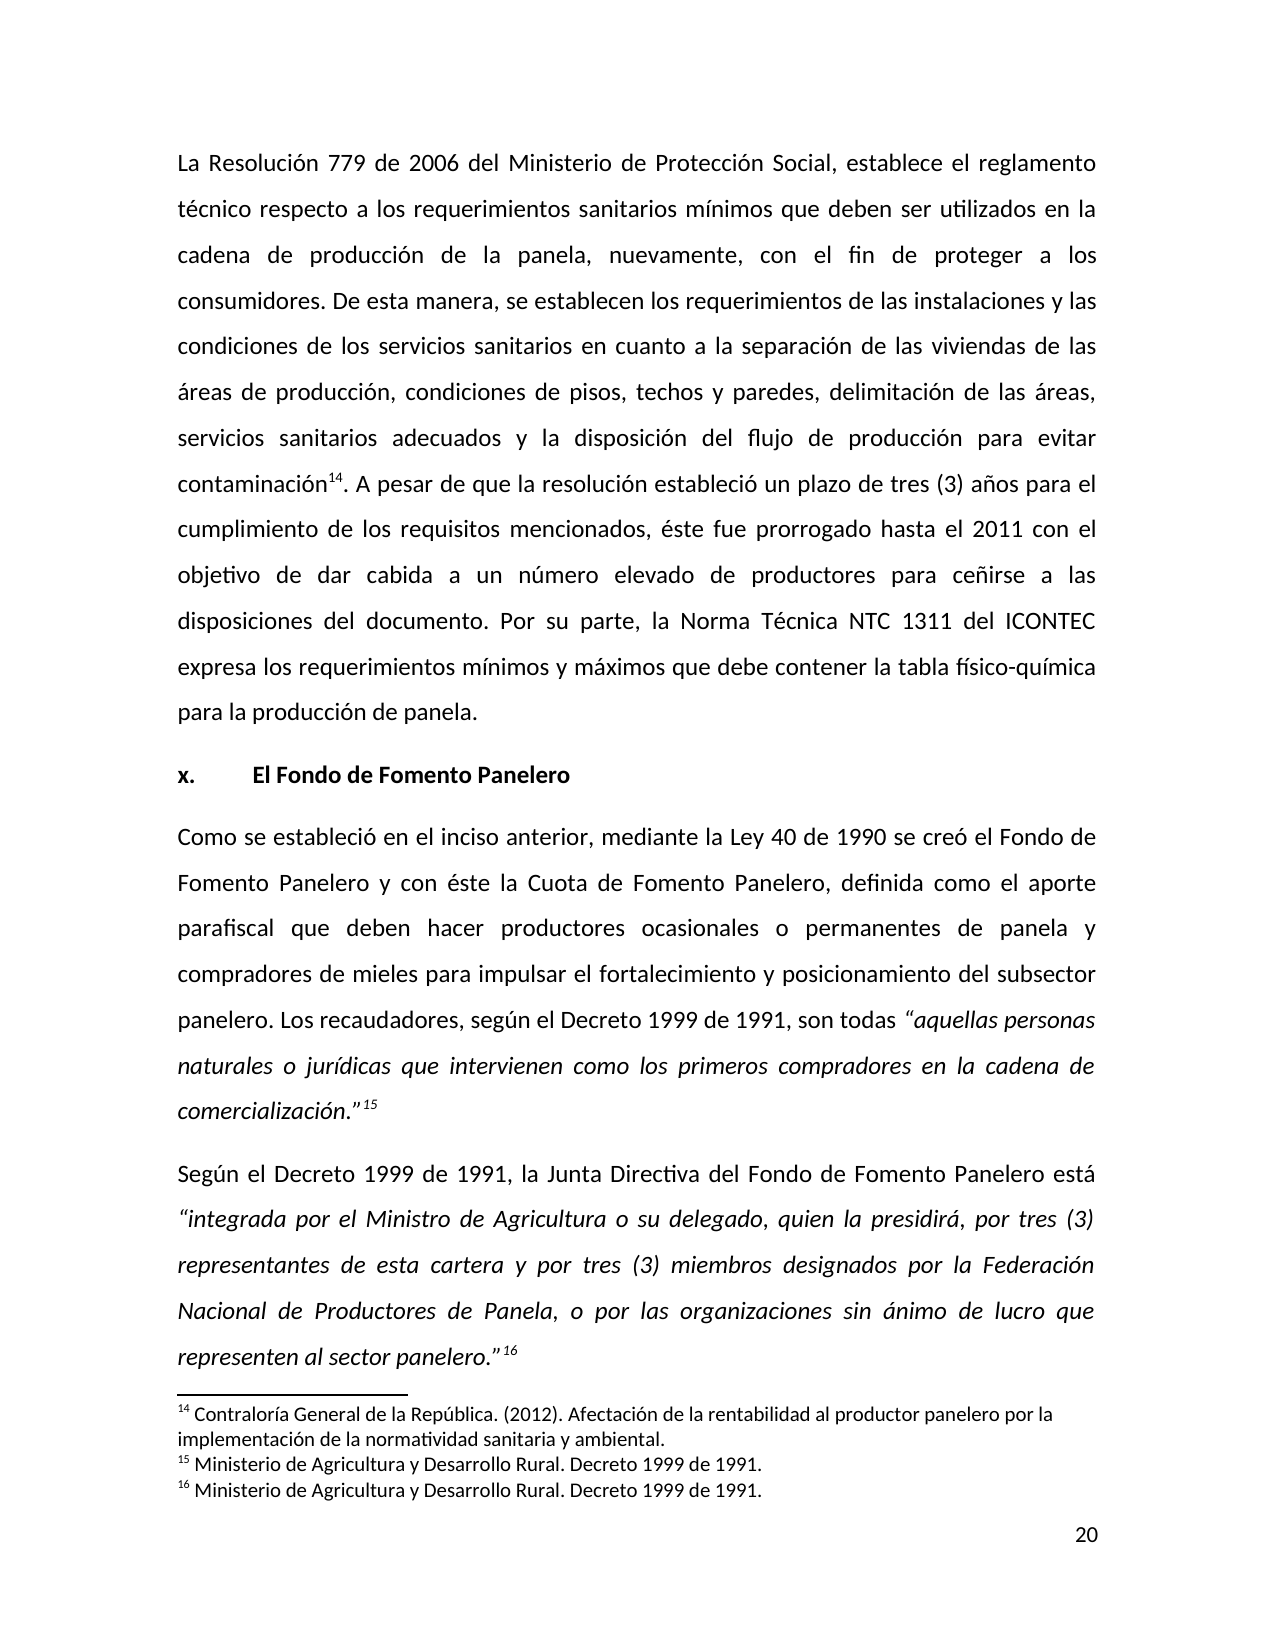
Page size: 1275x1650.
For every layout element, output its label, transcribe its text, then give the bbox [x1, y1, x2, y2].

list El Fondo de Fomento Panelero [177, 759, 1098, 789]
text Como se estableció en el inciso anterior, mediante la Ley 40 de 1990 se creó el Fondo de Fomento Panelero y con éste la Cuota de Fomento Panelero, definida como el aporte parafiscal que deben hacer productores ocasionales o permanentes de panela y compradores de mieles para impulsar el fortalecimiento y posicionamiento del subsector panelero. Los recaudadores, según el Decreto 1999 de 1991, son todas “aquellas personas naturales o jurídicas que intervienen como los primeros compradores en la cadena de comercialización.” [177, 821, 1098, 1126]
text Según el Decreto 1999 de 1991, la Junta Directiva del Fondo de Fomento Panelero está “integrada por el Ministro de Agricultura o su delegado, quien la presidirá, por tres (3) representantes de esta cartera y por tres (3) miembros designados por la Federación Nacional de Productores de Panela, o por las organizaciones sin ánimo de lucro que representen al sector panelero.” [177, 1158, 1098, 1371]
text La Resolución 779 de 2006 del Ministerio de Protección Social, establece el reglamento técnico respecto a los requerimientos sanitarios mínimos que deben ser utilizados en la cadena de producción de la panela, nuevamente, con el fin de proteger a los consumidores. De esta manera, se establecen los requerimientos de las instalaciones y las condiciones de los servicios sanitarios en cuanto a la separación de las viviendas de las áreas de producción, condiciones de pisos, techos y paredes, delimitación de las áreas, servicios sanitarios adecuados y la disposición del flujo de producción para evitar contaminación. A pesar de que la resolución estableció un plazo de tres (3) años para el cumplimiento de los requisitos mencionados, éste fue prorrogado hasta el 2011 con el objetivo de dar cabida a un número elevado de productores para ceñirse a las disposiciones del documento. Por su parte, la Norma Técnica NTC 1311 del ICONTEC expresa los requerimientos mínimos y máximos que debe contener la tabla físico-química para la producción de panela. [177, 148, 1098, 727]
